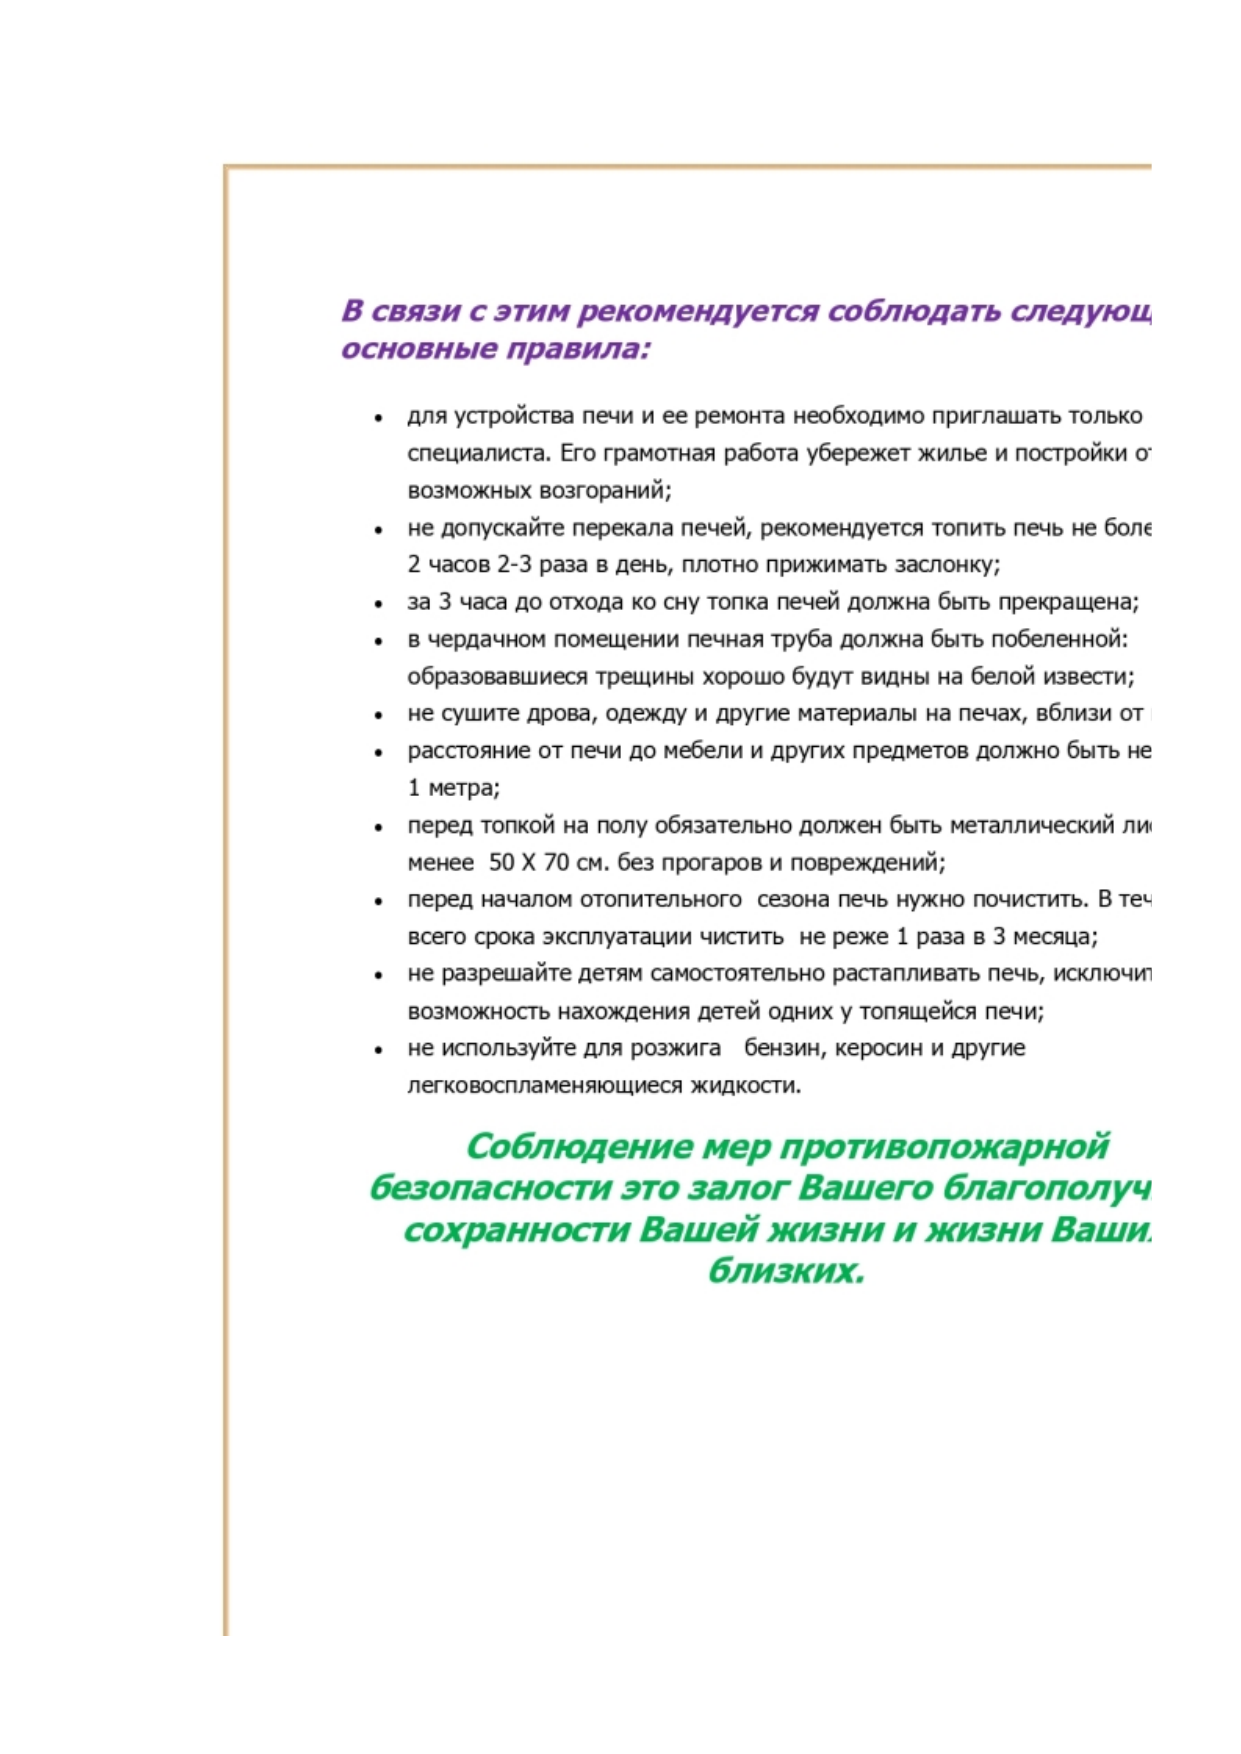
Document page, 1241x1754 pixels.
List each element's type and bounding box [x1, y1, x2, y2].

picture [178, 119, 1152, 1636]
